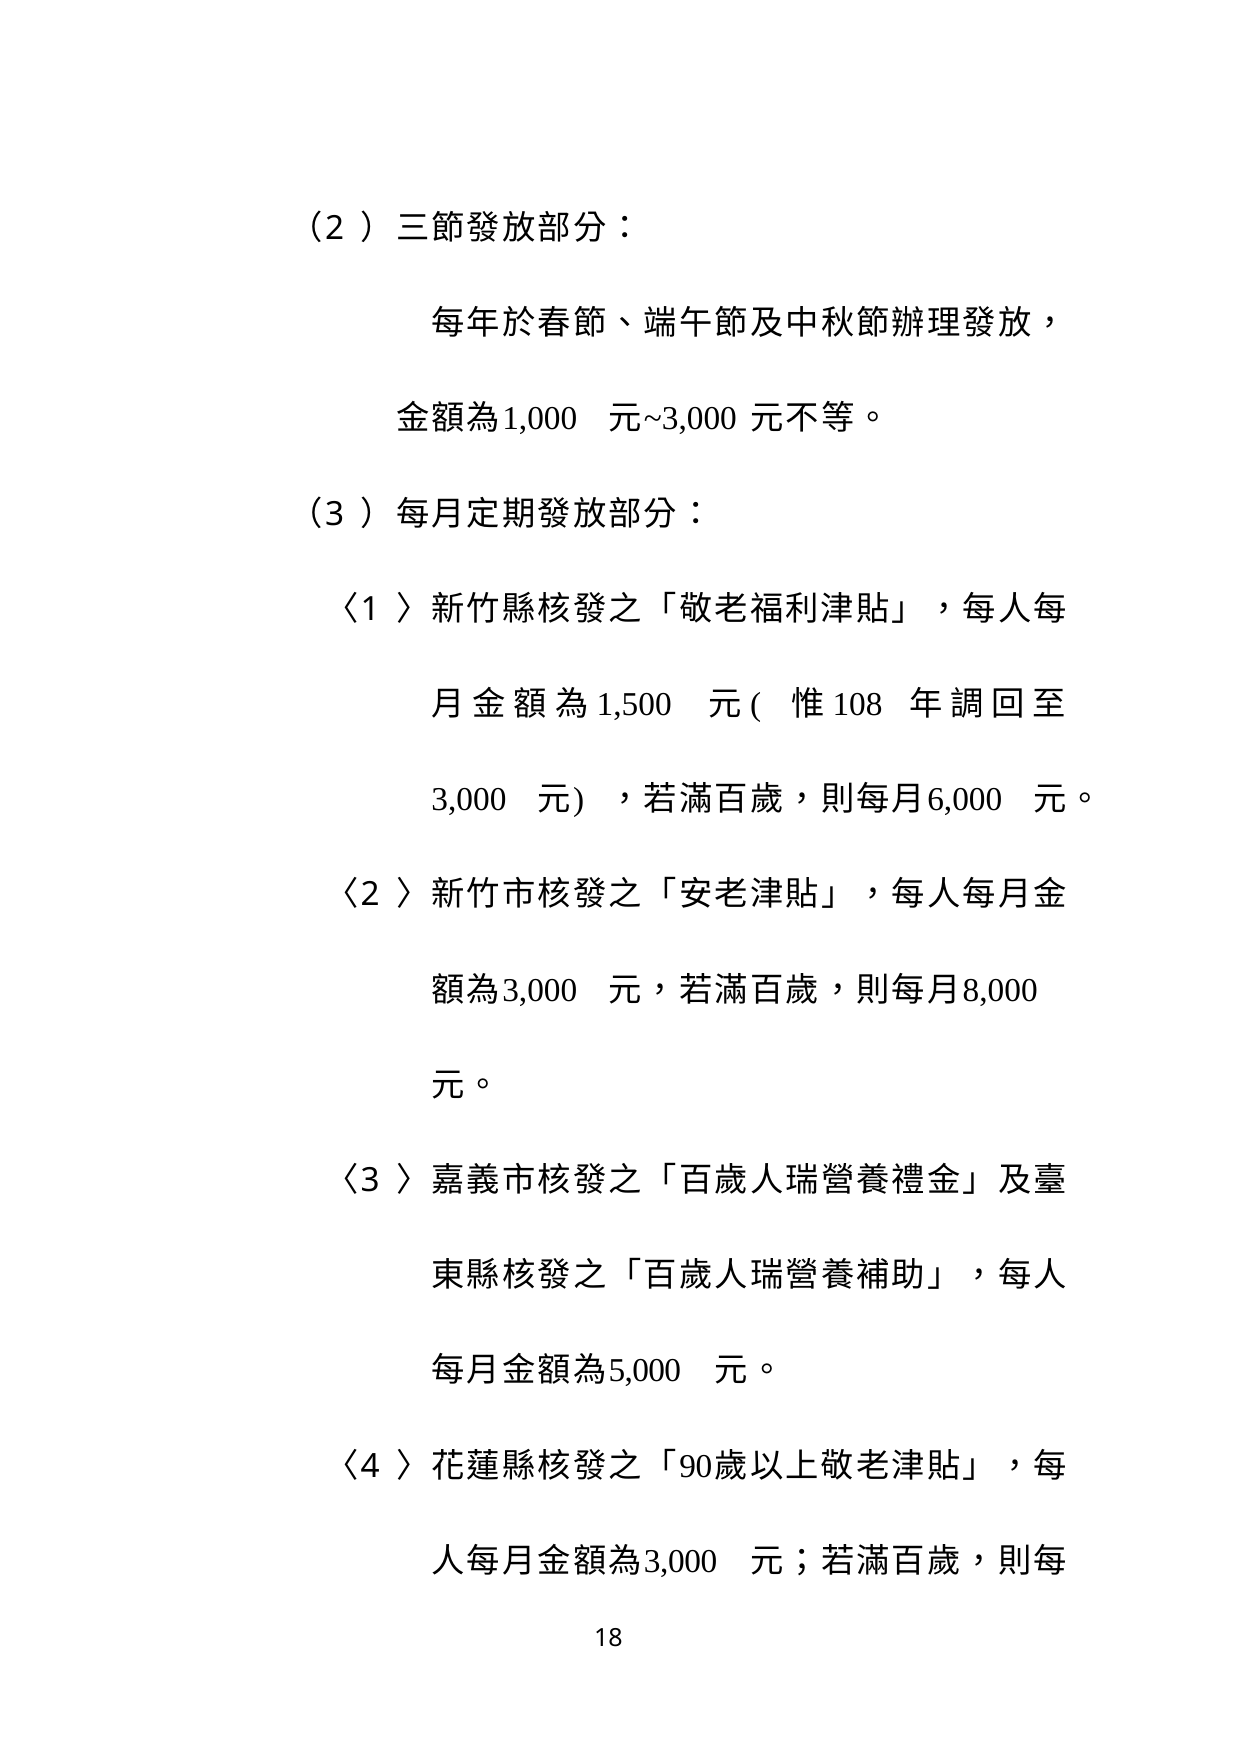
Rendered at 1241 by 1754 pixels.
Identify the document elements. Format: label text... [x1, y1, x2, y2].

subtitle 花蓮縣核發之「90歲以上敬老津貼」，每人每月金額為3,000元；若滿百歲，則每月7,000元。 [307, 1415, 1069, 1605]
text 每年於春節、端午節及中秋節辦理發放，金額為1,000元~3,000元不等。 [360, 272, 1069, 463]
subtitle 嘉義市核發之「百歲人瑞營養禮金」及臺東縣核發之「百歲人瑞營養補助」，每人每月金額為5,000元。 [307, 1129, 1069, 1415]
subtitle 新竹縣核發之「敬老福利津貼」，每人每月金額為1,500元(惟108年調回至3,000元)，若滿百歲，則每月6,000元。 [307, 558, 1069, 844]
subtitle 新竹市核發之「安老津貼」，每人每月金額為3,000元，若滿百歲，則每月8,000元。 [307, 844, 1069, 1129]
subtitle 三節發放部分： [272, 177, 1069, 272]
subtitle 每月定期發放部分： [272, 463, 1069, 558]
